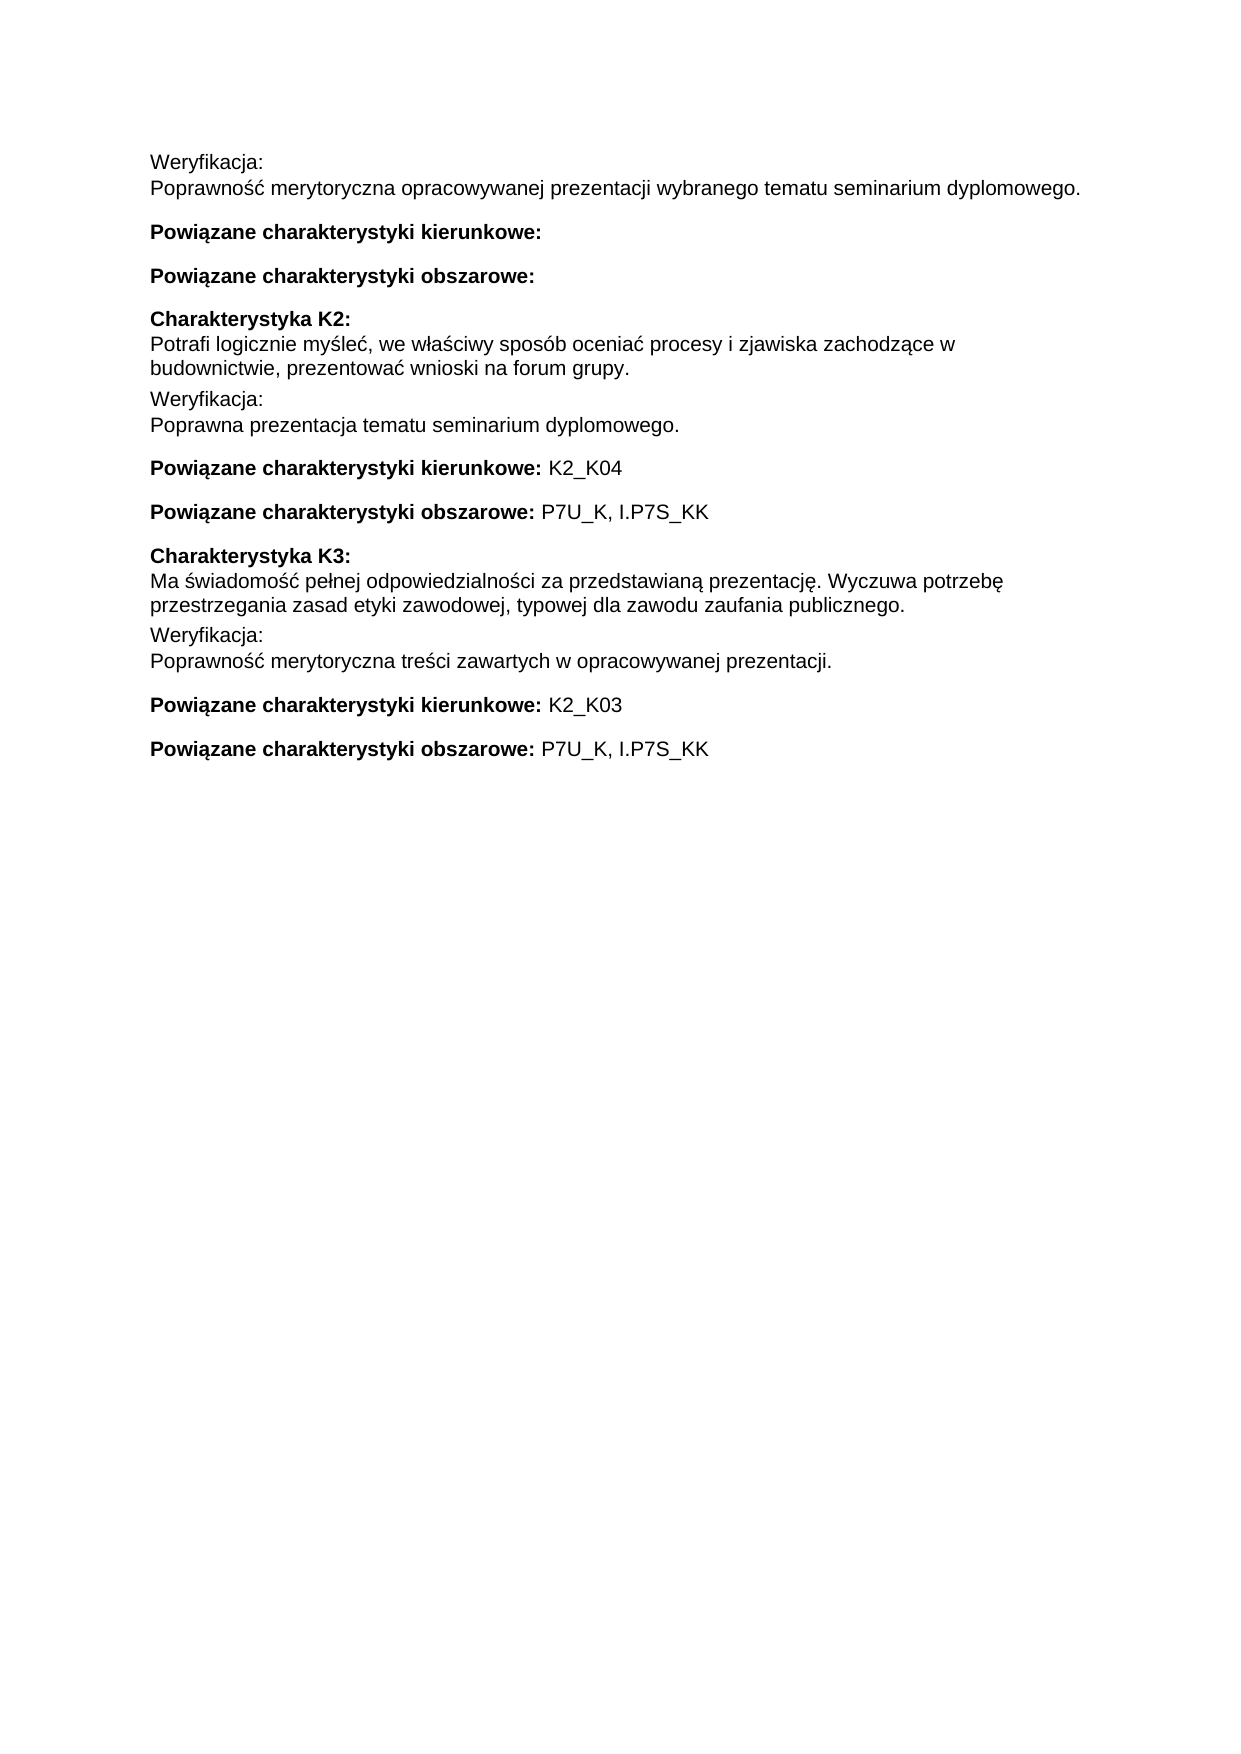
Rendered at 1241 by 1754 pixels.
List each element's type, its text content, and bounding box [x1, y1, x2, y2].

text Powiązane charakterystyki obszarowe: P7U_K, I.P7S_KK [150, 736, 1090, 760]
text Ma świadomość pełnej odpowiedzialności za przedstawianą prezentację. Wyczuwa potrzebę przestrzegania zasad etyki zawodowej, typowej dla zawodu zaufania publicznego. [150, 569, 1090, 617]
text Powiązane charakterystyki obszarowe: P7U_K, I.P7S_KK [150, 500, 1090, 524]
text Poprawność merytoryczna treści zawartych w opracowywanej prezentacji. [150, 649, 1090, 673]
text Charakterystyka K2: [150, 307, 1090, 331]
text Poprawność merytoryczna opracowywanej prezentacji wybranego tematu seminarium dyplomowego. [150, 176, 1090, 200]
text Weryfikacja: [150, 623, 1090, 647]
text Charakterystyka K3: [150, 544, 1090, 568]
text Weryfikacja: [150, 150, 1090, 174]
text Powiązane charakterystyki obszarowe: [150, 263, 1090, 287]
text Poprawna prezentacja tematu seminarium dyplomowego. [150, 412, 1090, 436]
text Weryfikacja: [150, 386, 1090, 410]
text Powiązane charakterystyki kierunkowe: K2_K03 [150, 693, 1090, 717]
text Potrafi logicznie myśleć, we właściwy sposób oceniać procesy i zjawiska zachodzące w budownictwie, prezentować wnioski na forum grupy. [150, 332, 1090, 380]
text Powiązane charakterystyki kierunkowe: [150, 220, 1090, 244]
text Powiązane charakterystyki kierunkowe: K2_K04 [150, 456, 1090, 480]
